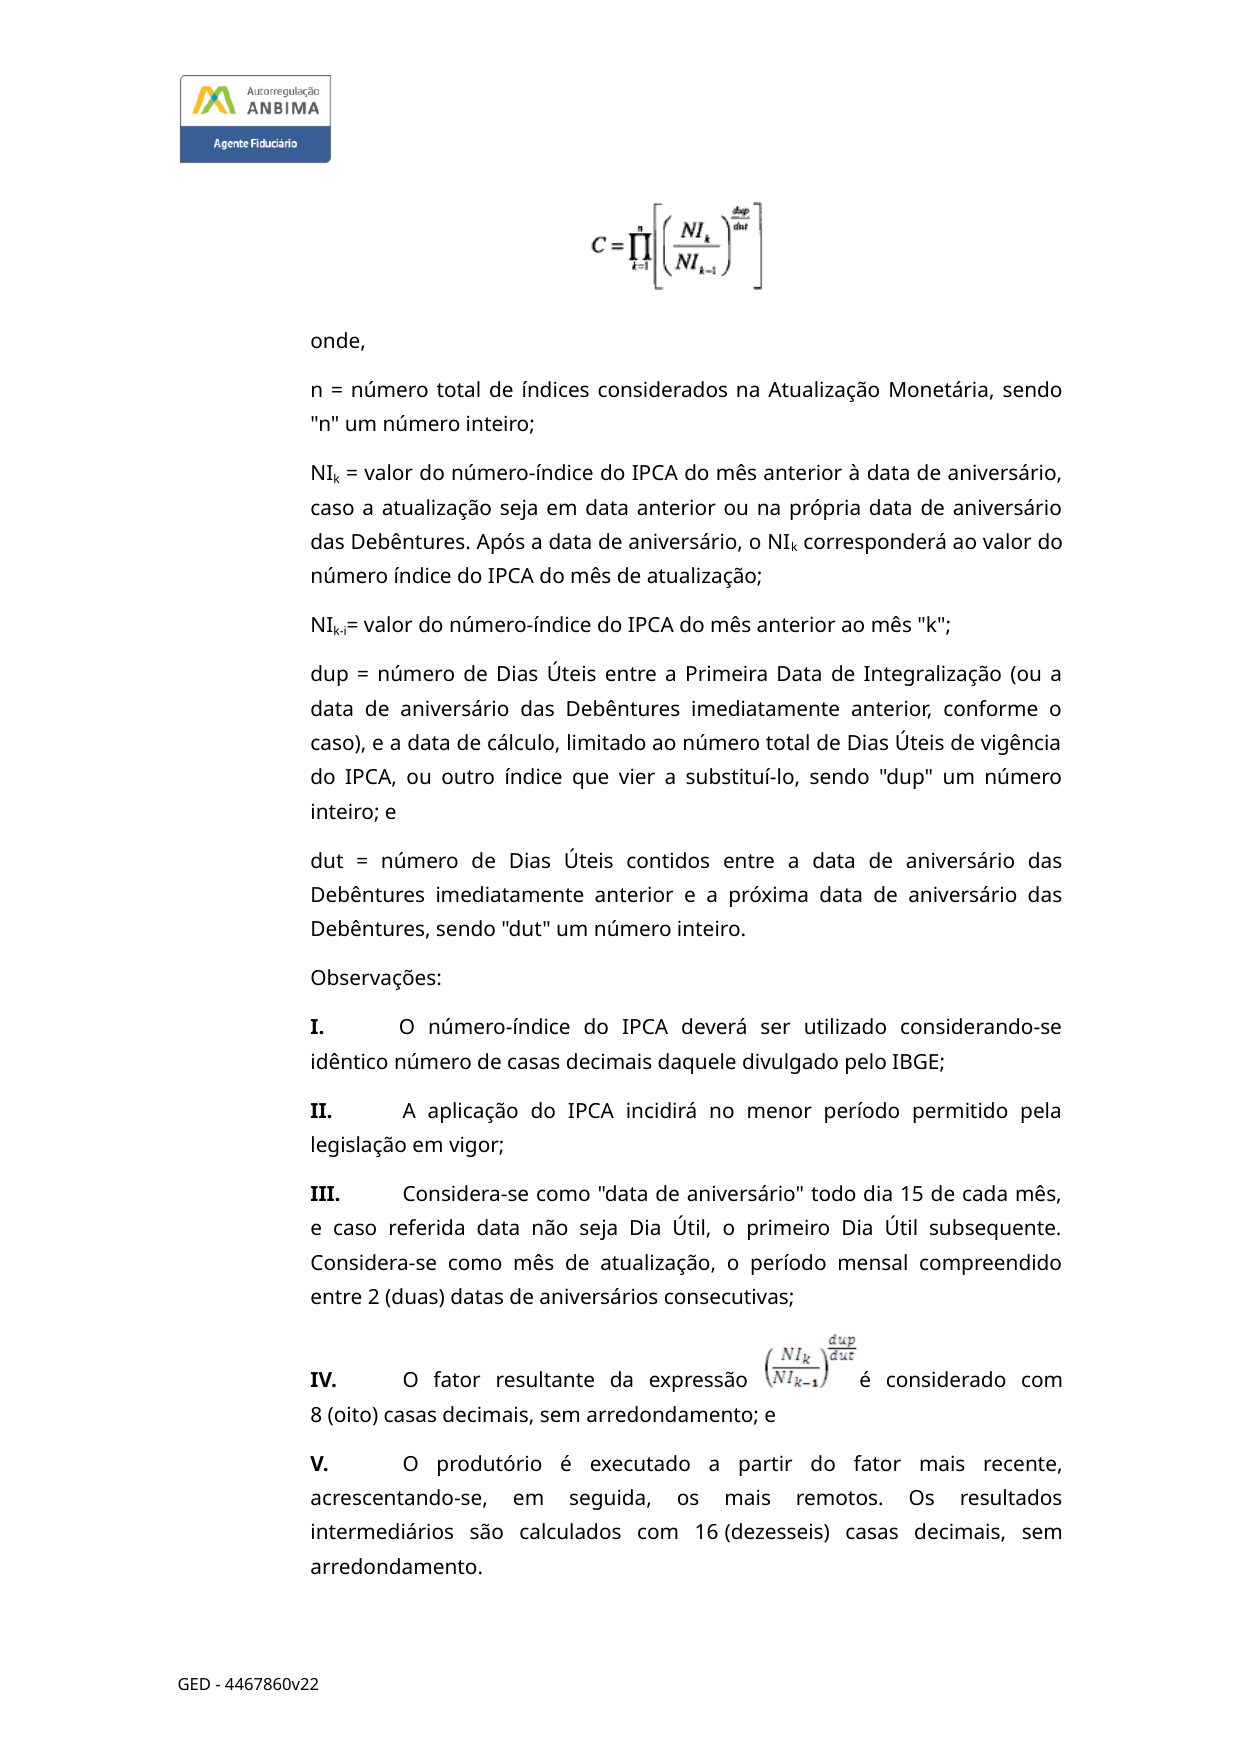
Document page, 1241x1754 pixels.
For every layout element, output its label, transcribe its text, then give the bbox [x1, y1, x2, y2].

text dut = número de Dias Úteis contidos entre a data de aniversário das Debêntures imediatamente anterior e a próxima data de aniversário das Debêntures, sendo "dut" um número inteiro. [310, 846, 1063, 943]
list O número-índice do IPCA deverá ser utilizado considerando-se idêntico número de casas decimais daquele divulgado pelo IBGE; [310, 1012, 1063, 1075]
text Observações: [310, 963, 1063, 992]
text onde, [310, 326, 1063, 354]
text NIk = valor do número-índice do IPCA do mês anterior à data de aniversário, caso a atualização seja em data anterior ou na própria data de aniversário das Debêntures. Após a data de aniversário, o NIk corresponderá ao valor do número índice do IPCA do mês de atualização; [310, 458, 1063, 590]
picture [763, 1331, 859, 1388]
text n = número total de índices considerados na Atualização Monetária, sendo "n" um número inteiro; [310, 375, 1063, 438]
picture [177, 73, 334, 166]
text dup = número de Dias Úteis entre a Primeira Data de Integralização (ou a data de aniversário das Debêntures imediatamente anterior, conforme o caso), e a data de cálculo, limitado ao número total de Dias Úteis de vigência do IPCA, ou outro índice que vier a substituí-lo, sendo "dup" um número inteiro; e [310, 659, 1063, 825]
text A aplicação do IPCA incidirá no menor período permitido pela legislação em vigor; [310, 1096, 1063, 1159]
text Considera-se como "data de aniversário" todo dia 15 de cada mês, e caso referida data não seja Dia Útil, o primeiro Dia Útil subsequente. Considera-se como mês de atualização, o período mensal compreendido entre 2 (duas) datas de aniversários consecutivas; [310, 1179, 1063, 1311]
text O produtório é executado a partir do fator mais recente, acrescentando-se, em seguida, os mais remotos. Os resultados intermediários são calculados com 16 (dezesseis) casas decimais, sem arredondamento. [310, 1449, 1063, 1580]
text NIk-i= valor do número-índice do IPCA do mês anterior ao mês "k"; [310, 610, 1063, 639]
text O fator resultante da expressão é considerado com 8 (oito) casas decimais, sem arredondamento; e [310, 1331, 1063, 1428]
